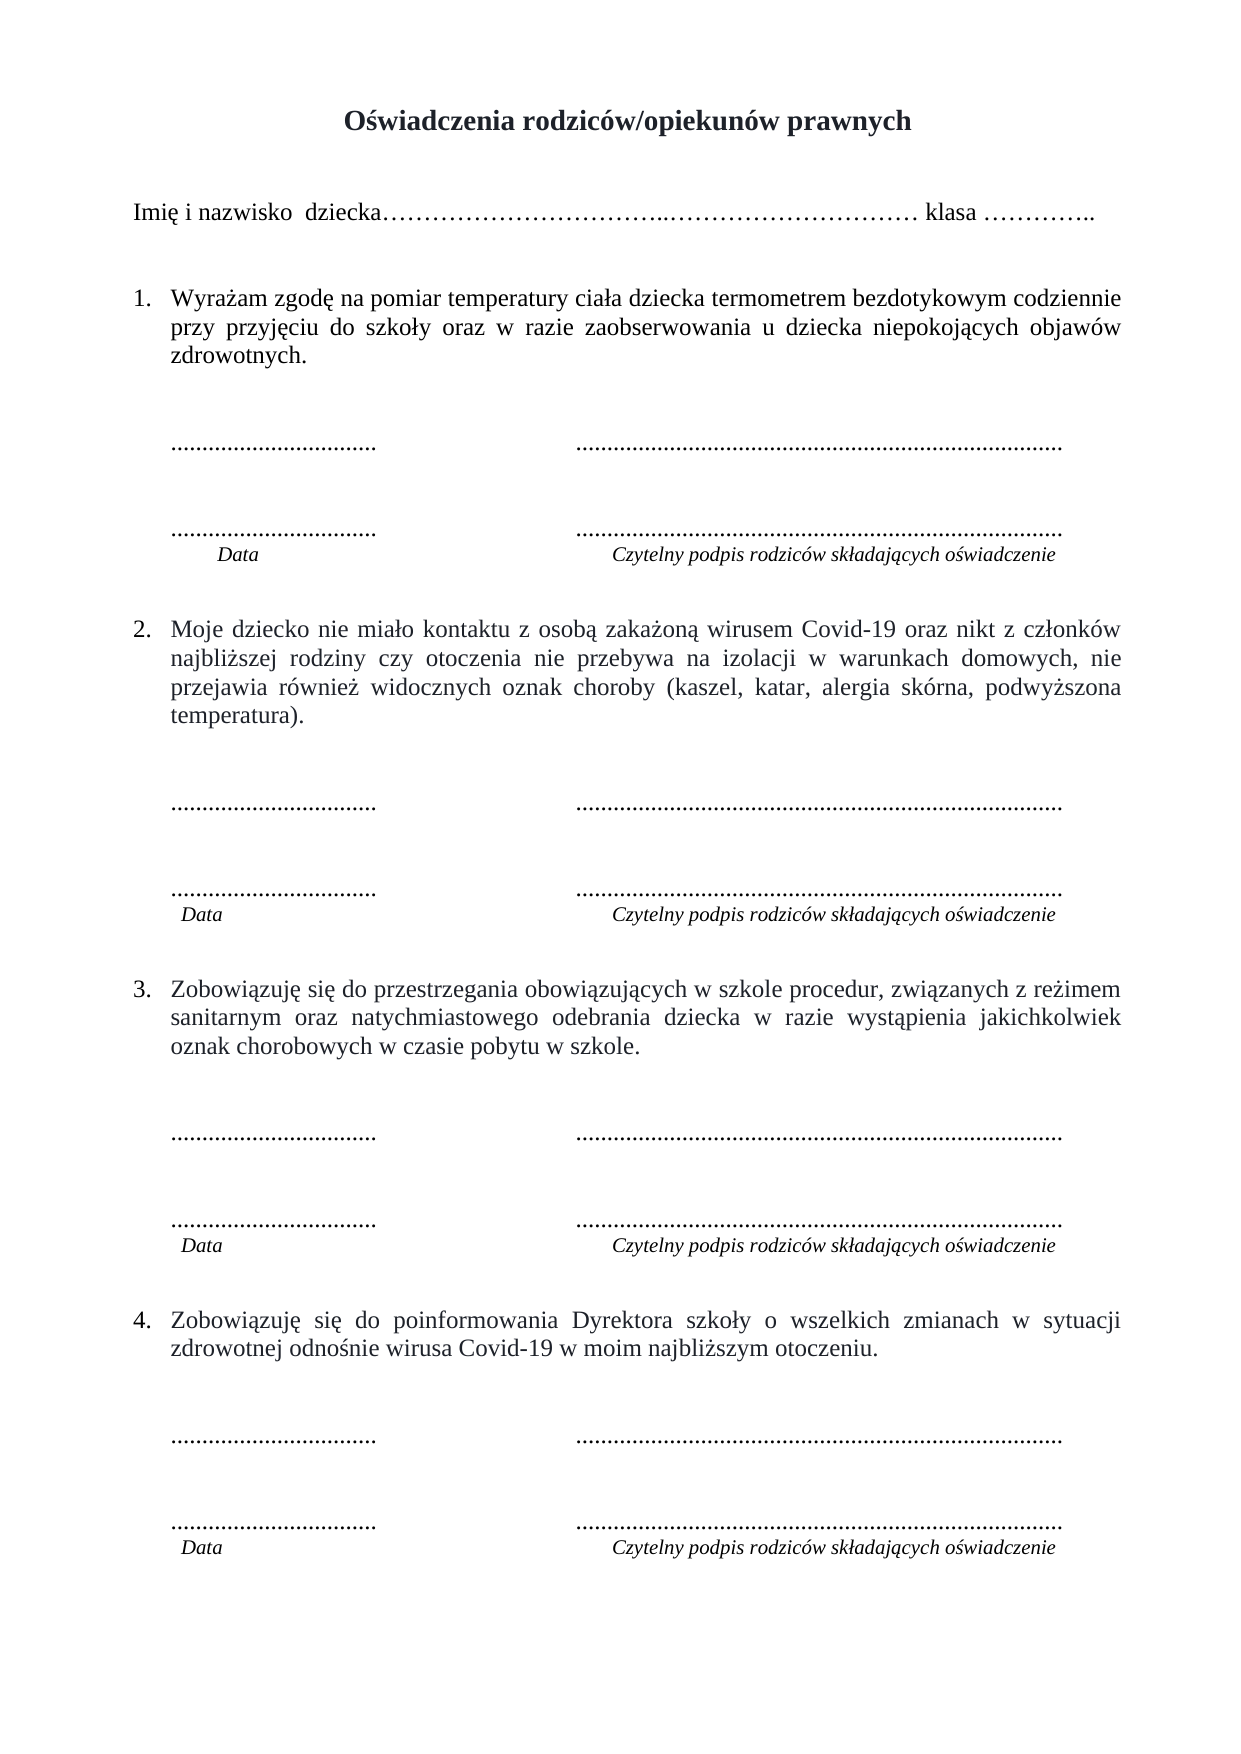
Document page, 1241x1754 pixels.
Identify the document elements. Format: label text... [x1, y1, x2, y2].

list Moje dziecko nie miało kontaktu z osobą zakażoną wirusem Covid-19 oraz nikt z członków najbliższej rodziny czy otoczenia nie przebywa na izolacji w warunkach domowych, nie przejawia również widocznych oznak choroby (kaszel, katar, alergia skórna, podwyższona temperatura). [133, 614, 1122, 729]
text ................................. .............................................................................. [170, 1420, 1122, 1448]
text Imię i nazwisko dziecka……………………………..………………………… klasa ………….. [133, 197, 1122, 226]
list Wyrażam zgodę na pomiar temperatury ciała dziecka termometrem bezdotykowym codziennie przy przyjęciu do szkoły oraz w razie zaobserwowania u dziecka niepokojących objawów zdrowotnych. [133, 283, 1122, 369]
text ................................. .............................................................................. [170, 787, 1122, 815]
text ................................. .............................................................................. [170, 1204, 1122, 1232]
text Data Czytelny podpis rodziców składających oświadczenie [207, 542, 1122, 566]
text Oświadczenia rodziców/opiekunów prawnych [133, 103, 1122, 137]
text ................................. .............................................................................. [170, 873, 1122, 902]
text Data Czytelny podpis rodziców składających oświadczenie [170, 1232, 1122, 1257]
text ................................. .............................................................................. [170, 427, 1122, 456]
list Zobowiązuję się do przestrzegania obowiązujących w szkole procedur, związanych z reżimem sanitarnym oraz natychmiastowego odebrania dziecka w razie wystąpienia jakichkolwiek oznak chorobowych w czasie pobytu w szkole. [133, 974, 1122, 1060]
text ................................. .............................................................................. [170, 1117, 1122, 1146]
list Zobowiązuję się do poinformowania Dyrektora szkoły o wszelkich zmianach w sytuacji zdrowotnej odnośnie wirusa Covid-19 w moim najbliższym otoczeniu. [133, 1305, 1122, 1362]
text ................................. .............................................................................. [170, 1506, 1122, 1535]
text ................................. .............................................................................. [170, 513, 1122, 542]
text Data Czytelny podpis rodziców składających oświadczenie [170, 1535, 1122, 1559]
text Data Czytelny podpis rodziców składających oświadczenie [170, 902, 1122, 926]
